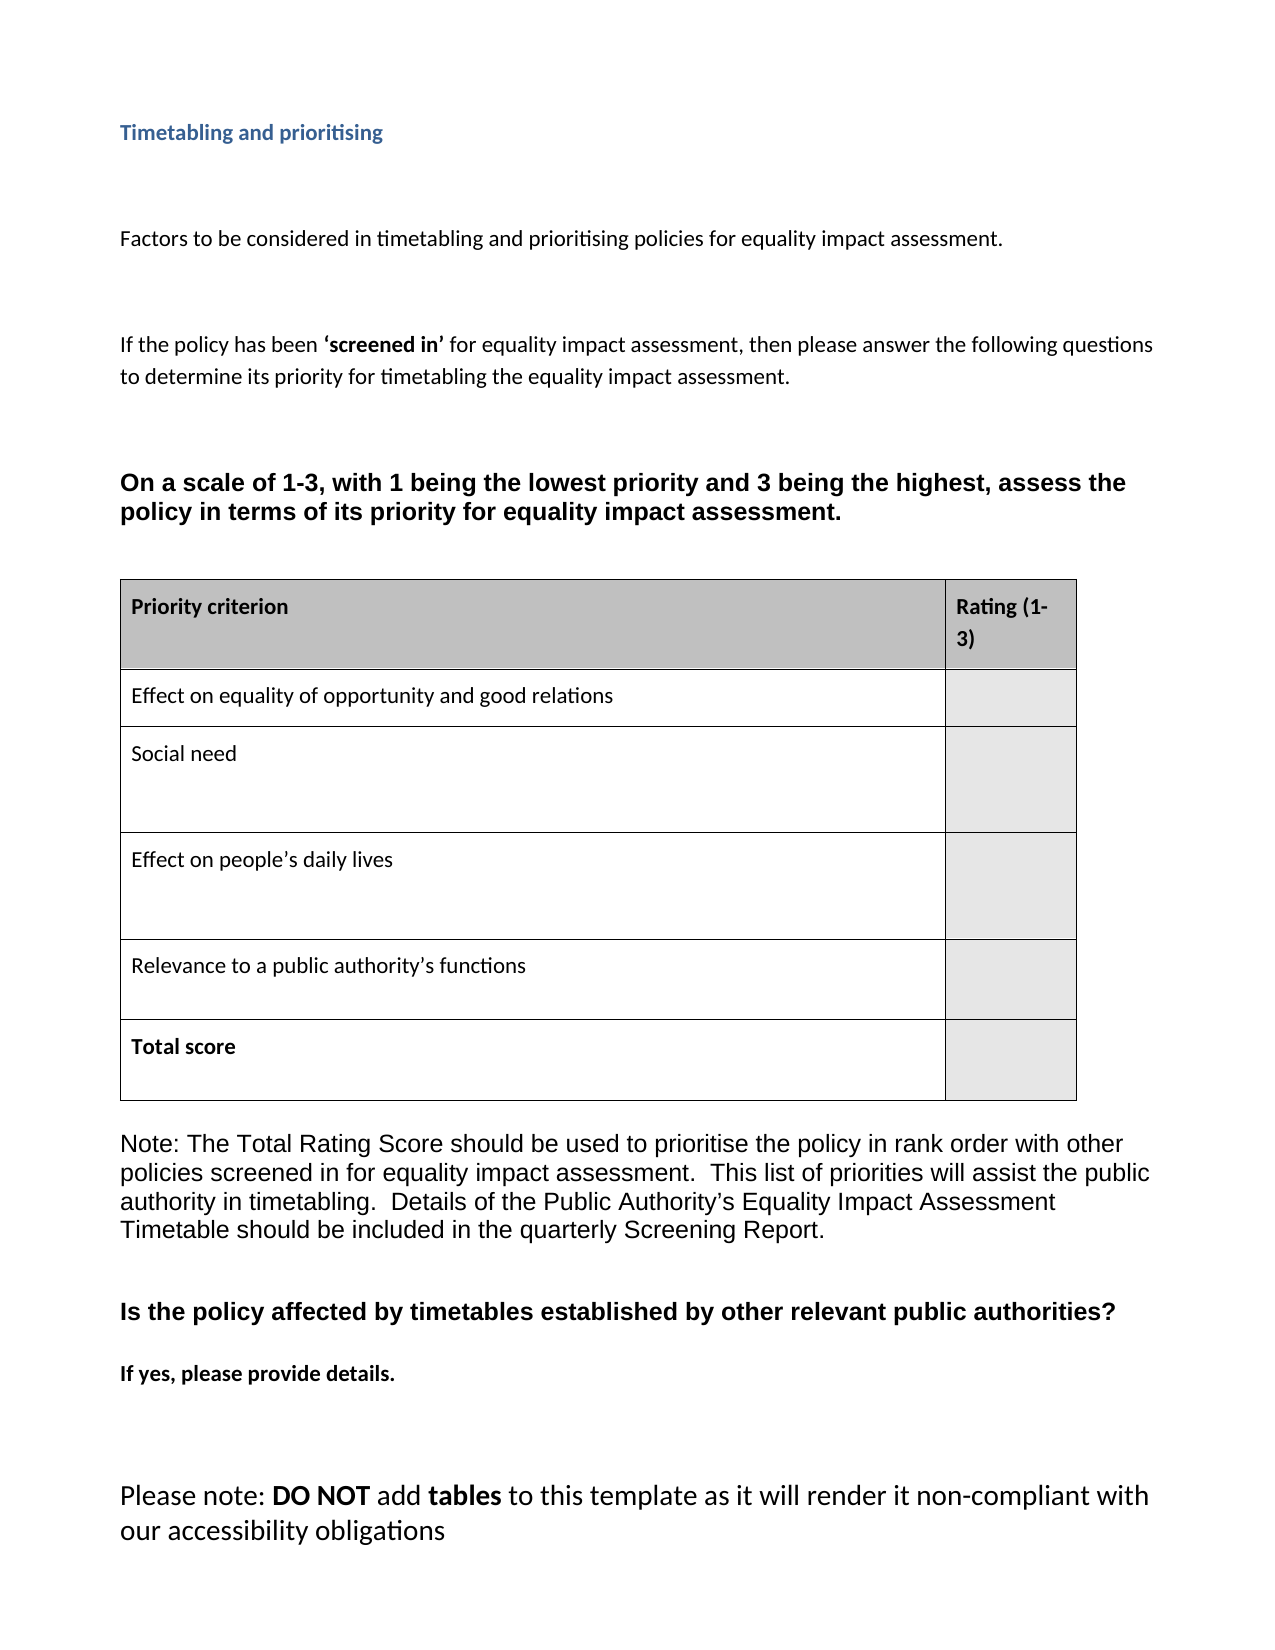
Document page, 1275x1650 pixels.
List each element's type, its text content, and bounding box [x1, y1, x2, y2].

table_cell Total score [121, 1020, 945, 1100]
text If the policy has been ‘screened in’ for equality impact assessment, then please answer the following questions to determine its priority for timetabling the equality impact assessment. [120, 330, 1155, 390]
table_cell [946, 1020, 1076, 1100]
table_cell Effect on people’s daily lives [121, 833, 945, 938]
text If yes, please provide details. [120, 1359, 1155, 1387]
table_cell Relevance to a public authority’s functions [121, 940, 945, 1019]
table_cell [946, 727, 1076, 832]
table_header Rating (1-3) [946, 580, 1076, 668]
table_cell Social need [121, 727, 945, 832]
table_cell [946, 833, 1076, 938]
text On a scale of 1-3, with 1 being the lowest priority and 3 being the highest, assess the policy in terms of its priority for equality impact assessment. [120, 468, 1155, 526]
text Timetabling and prioritising [120, 118, 1155, 146]
text Note: The Total Rating Score should be used to prioritise the policy in rank order with other policies screened in for equality impact assessment. This list of priorities will assist the public authority in timetabling. Details of the Public Authority’s Equality Impact Assessment Timetable should be included in the quarterly Screening Report. [120, 1129, 1155, 1244]
text Factors to be considered in timetabling and prioritising policies for equality impact assessment. [120, 224, 1155, 252]
table_cell Effect on equality of opportunity and good relations [121, 670, 945, 726]
text Is the policy affected by timetables established by other relevant public authorities? [120, 1297, 1155, 1326]
table_cell [946, 670, 1076, 726]
table_cell [946, 940, 1076, 1019]
table_header Priority criterion [121, 580, 945, 668]
